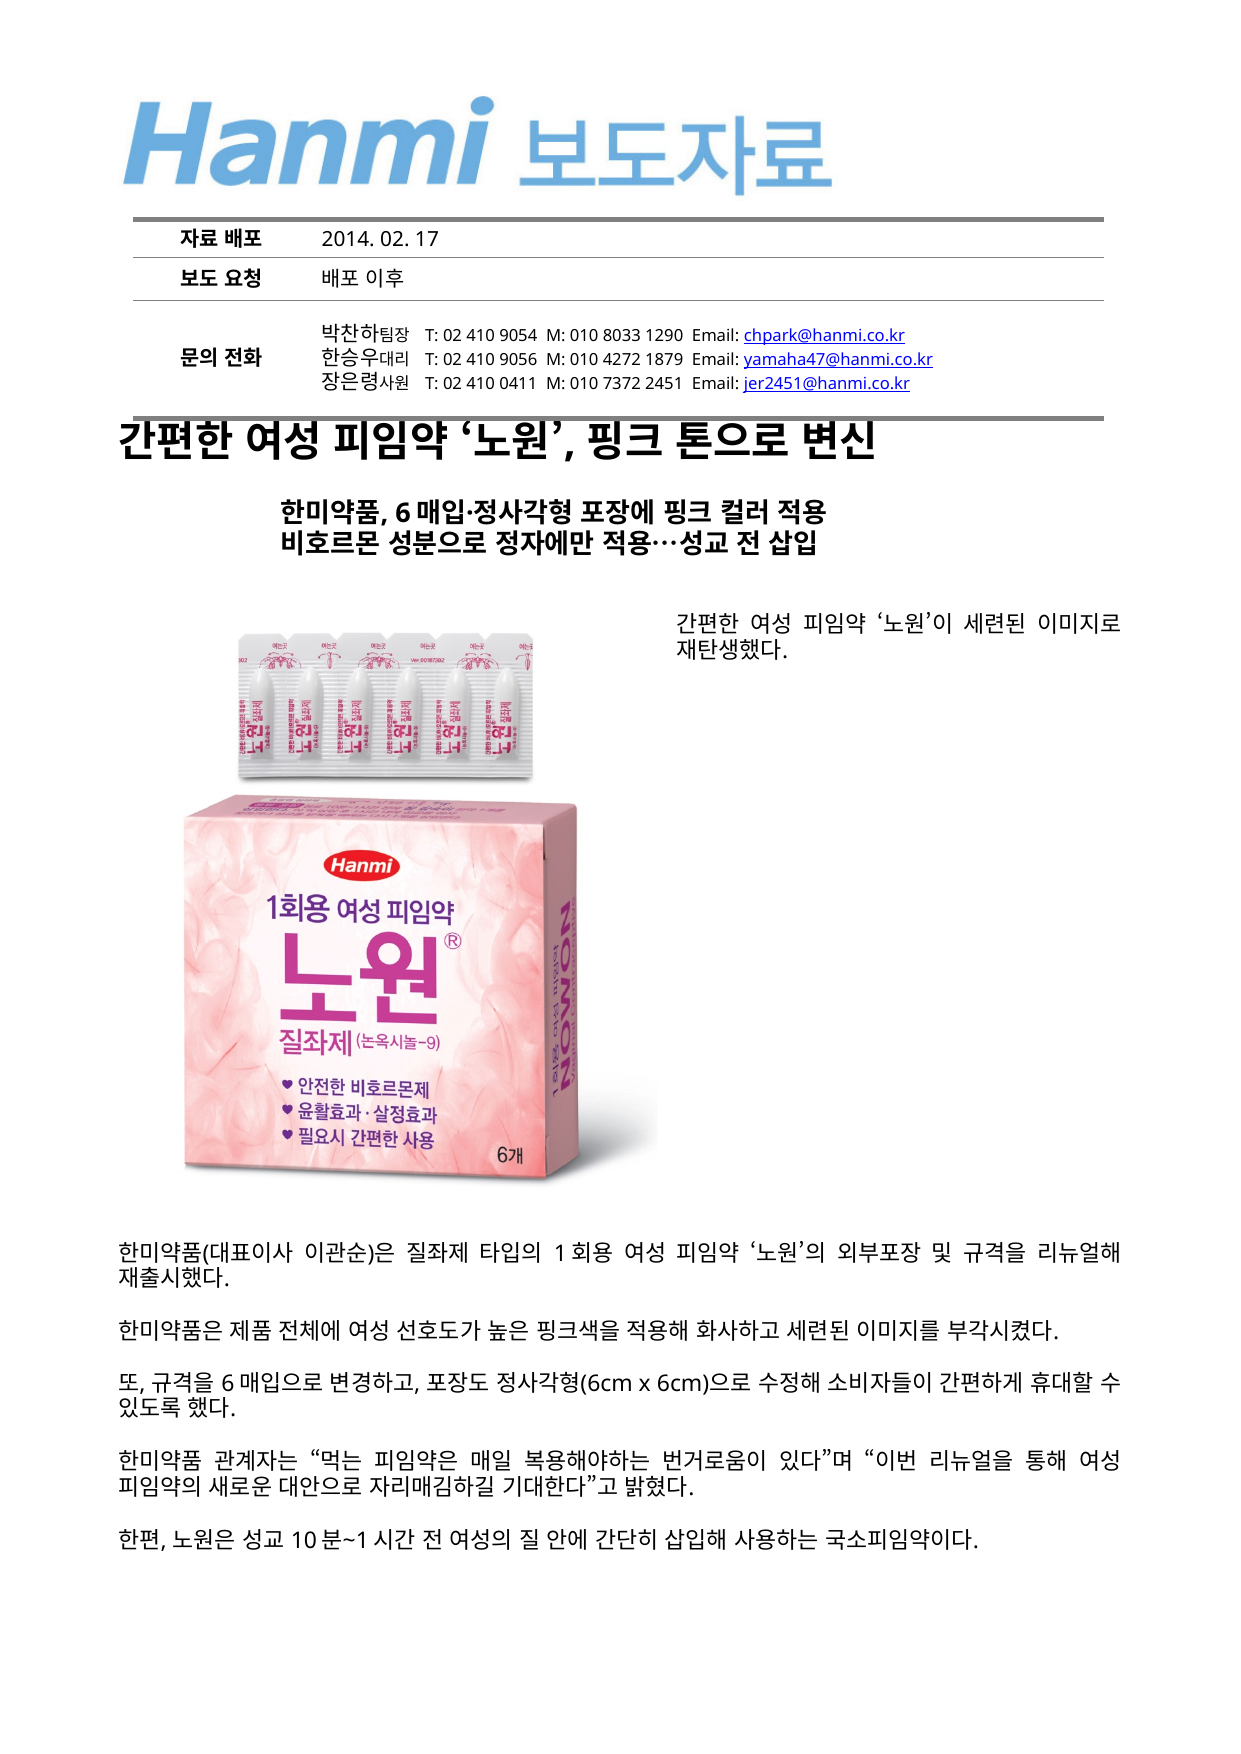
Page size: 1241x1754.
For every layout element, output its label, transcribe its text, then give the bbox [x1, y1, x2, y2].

table_cell 보도 요청 [133, 258, 310, 300]
table_header 자료 배포 [133, 222, 310, 257]
text 한미약품은 제품 전체에 여성 선호도가 높은 핑크색을 적용해 화사하고 세련된 이미지를 부각시켰다. [118, 1318, 1122, 1345]
text 한미약품 관계자는 “먹는 피임약은 매일 복용해야하는 번거로움이 있다”며 “이번 리뉴얼을 통해 여성 피임약의 새로운 대안으로 자리매김하길 기대한다”고 밝혔다. [118, 1448, 1122, 1502]
table_cell 문의 전화 [133, 301, 310, 416]
table_cell 박찬하팀장 T: 02 410 9054 M: 010 8033 1290 Email: chpark@hanmi.co.kr 한승우대리 T: 02 410 9056 M: 010 4272 1879 Email: yamaha47@hanmi.co.kr 장은령사원 T: 02 410 0411 M: 010 7372 2451 Email: jer2451@hanmi.co.kr [310, 301, 1104, 416]
picture [118, 88, 905, 201]
picture [121, 611, 658, 1211]
text 한미약품, 6매입·정사각형 포장에 핑크 컬러 적용 [118, 497, 1122, 529]
text 한미약품(대표이사 이관순)은 질좌제 타입의 1회용 여성 피임약 ‘노원’의 외부포장 및 규격을 리뉴얼해 재출시했다. [118, 1240, 1122, 1293]
text 간편한 여성 피임약 ‘노원’이 세련된 이미지로 재탄생했다. [658, 612, 1122, 665]
text 비호르몬 성분으로 정자에만 적용…성교 전 삽입 [118, 529, 1122, 560]
table_cell 배포 이후 [310, 258, 1104, 300]
text 간편한 여성 피임약 ‘노원’, 핑크 톤으로 변신 [118, 249, 1122, 469]
table_header 2014. 02. 17 [310, 222, 1104, 257]
text 한편, 노원은 성교 10분~1시간 전 여성의 질 안에 간단히 삽입해 사용하는 국소피임약이다. [118, 1527, 1122, 1553]
text 또, 규격을 6매입으로 변경하고, 포장도 정사각형(6cm x 6cm)으로 수정해 소비자들이 간편하게 휴대할 수 있도록 했다. [118, 1370, 1122, 1423]
